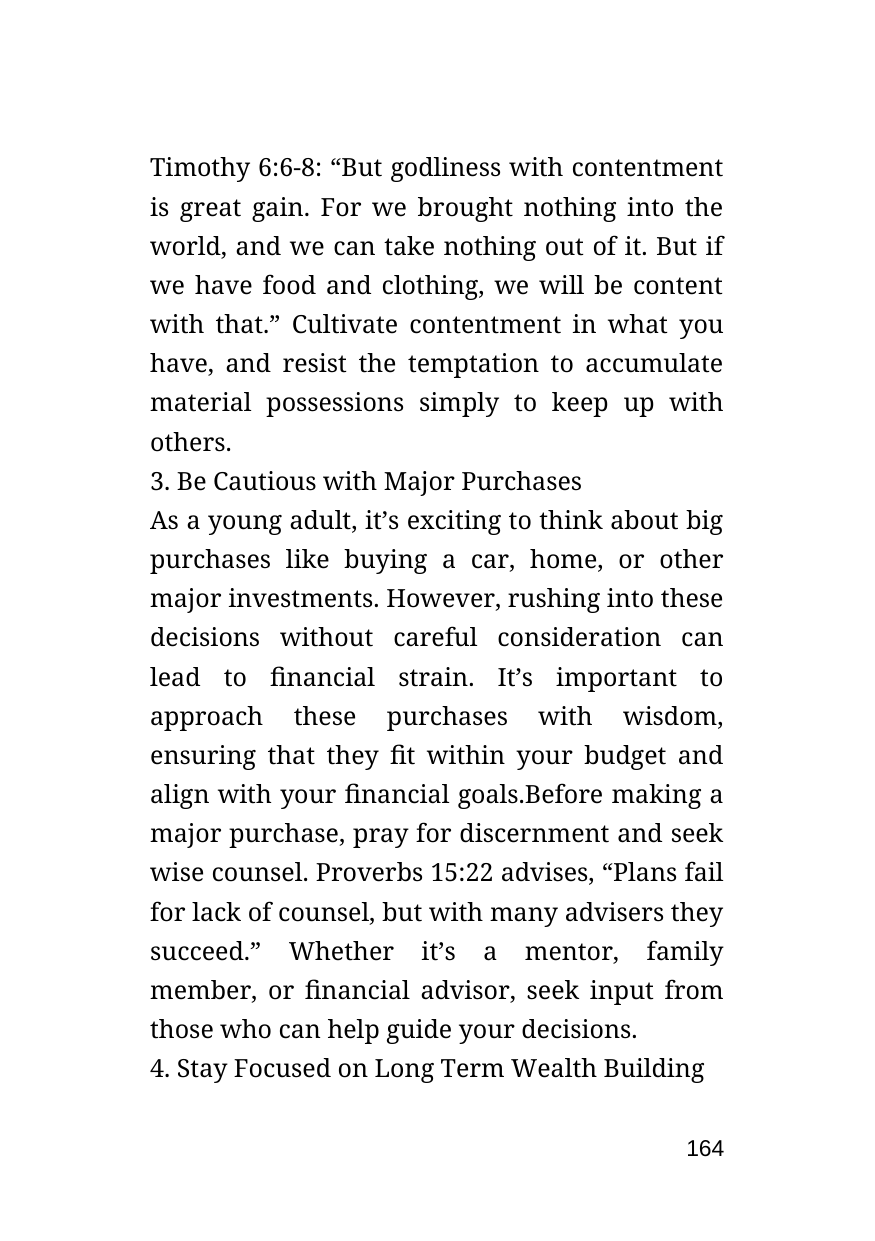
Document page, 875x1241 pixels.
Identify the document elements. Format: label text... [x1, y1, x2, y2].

text 3. Be Cautious with Major Purchases [150, 463, 724, 497]
text 4. Stay Focused on Long Term Wealth Building [150, 1051, 724, 1085]
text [150, 150, 724, 458]
text As a young adult, it’s exciting to think about big purchases like buying a car, home, or other major investments. However, rushing into these decisions without careful consideration can lead to financial strain. It’s important to approach these purchases with wisdom, ensuring that they fit within your budget and align with your financial goals.Before making a major purchase, pray for discernment and seek wise counsel. Proverbs 15:22 advises, “Plans fail for lack of counsel, but with many advisers they succeed.” Whether it’s a mentor, family member, or financial advisor, seek input from those who can help guide your decisions. [150, 502, 724, 1046]
